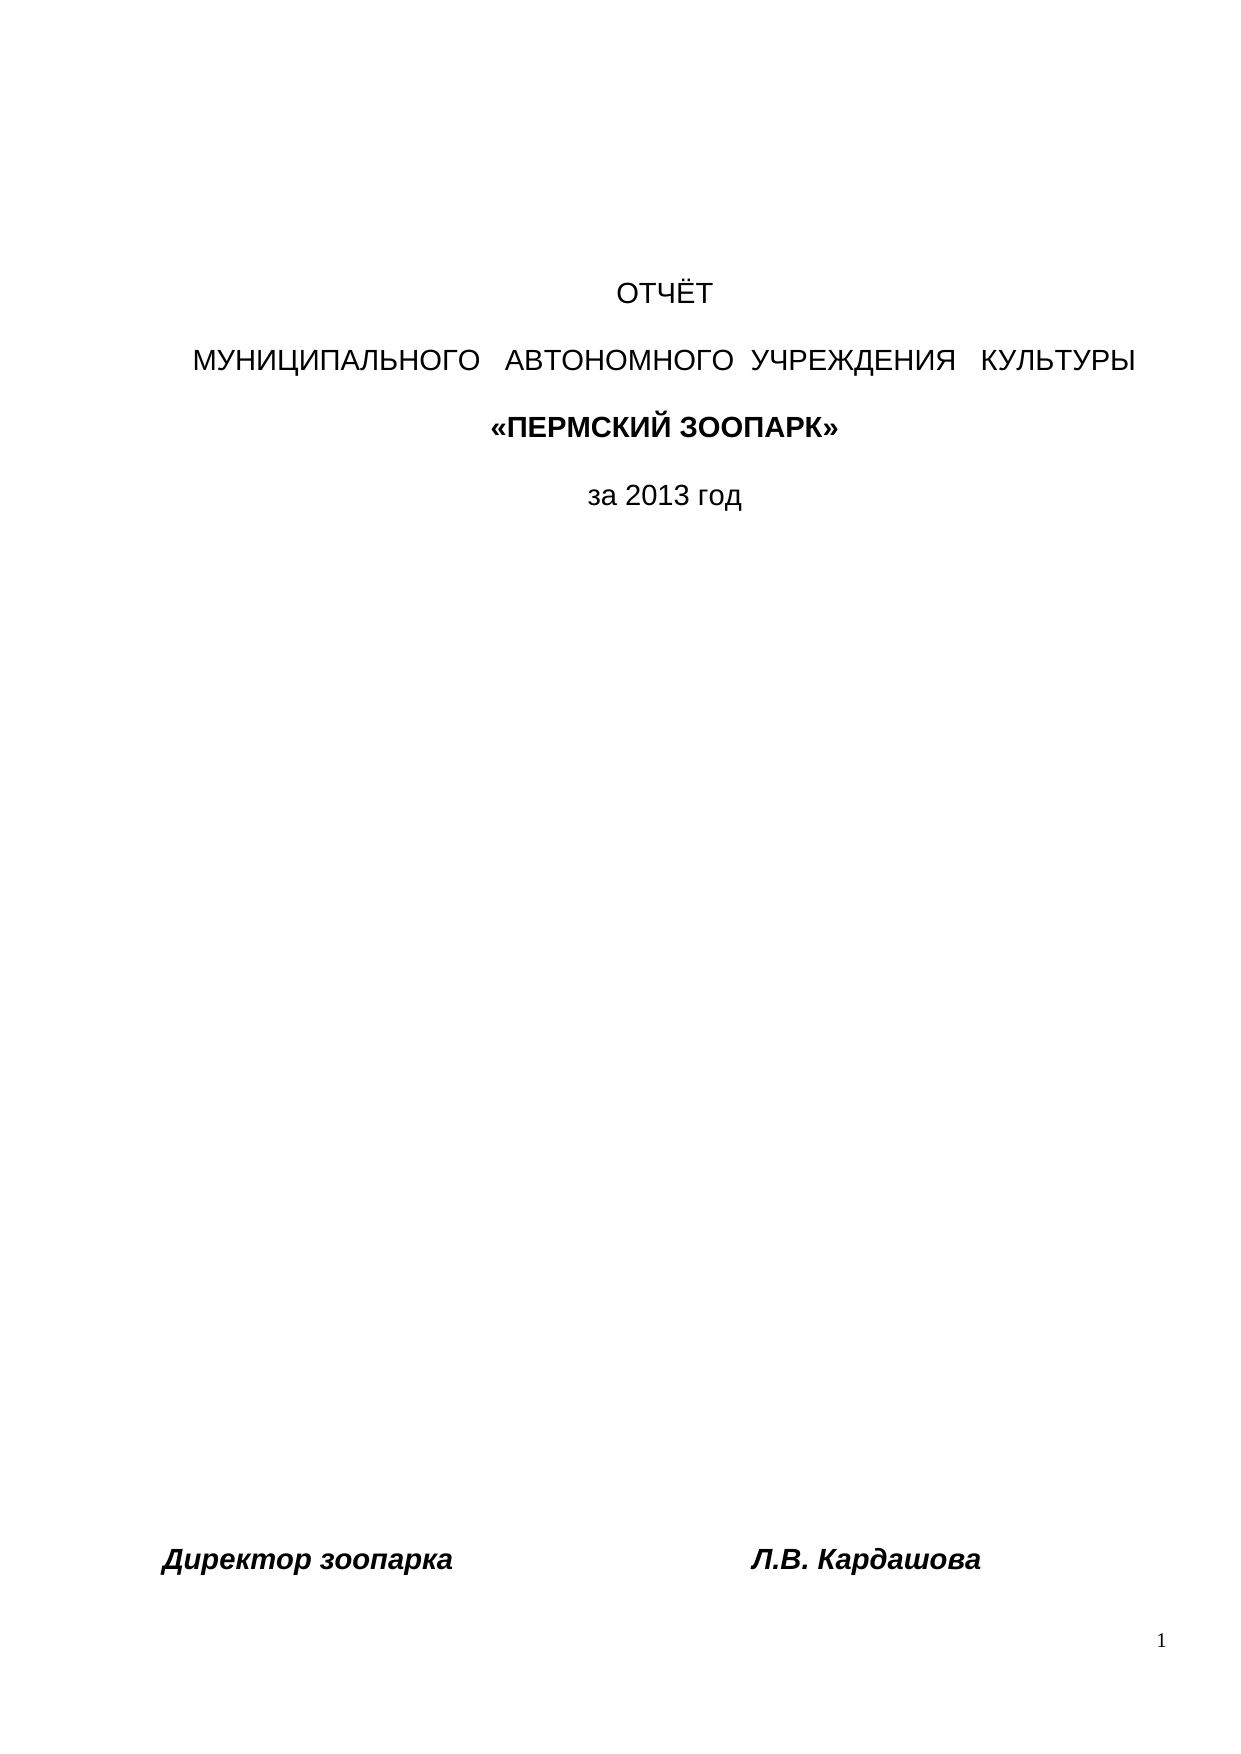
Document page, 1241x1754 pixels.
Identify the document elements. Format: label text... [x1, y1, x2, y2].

text МУНИЦИПАЛЬНОГО АВТОНОМНОГО УЧРЕЖДЕНИЯ КУЛЬТУРЫ [162, 343, 1167, 377]
text «ПЕРМСКИЙ ЗООПАРК» [162, 410, 1167, 444]
text за 2013 год [162, 477, 1167, 511]
text ОТЧЁТ [162, 276, 1167, 310]
subtitle Директор зоопарка Л.В. Кардашова [162, 1542, 1167, 1576]
